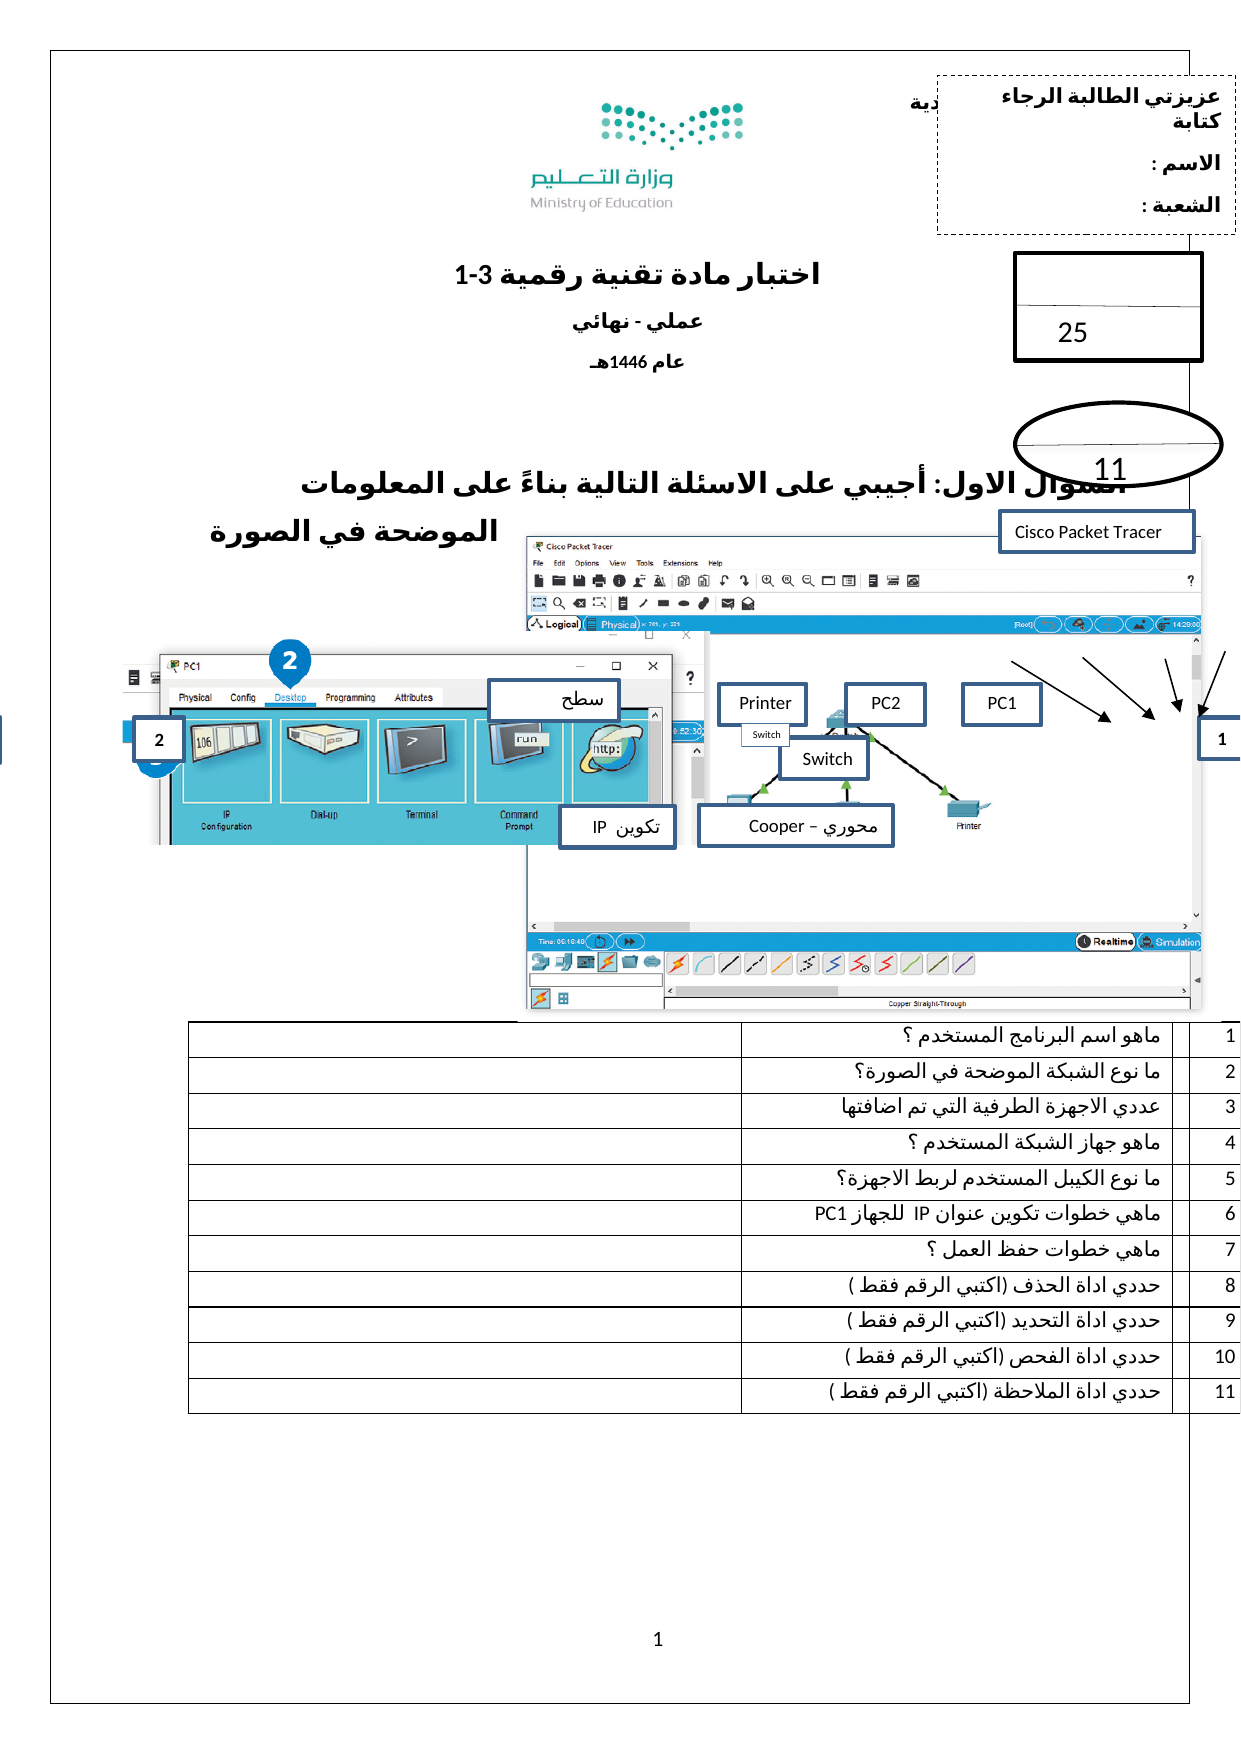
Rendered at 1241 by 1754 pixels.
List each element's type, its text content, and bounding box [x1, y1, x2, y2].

table_cell 4 [1190, 1129, 1240, 1164]
table_cell 10 [1173, 1343, 1189, 1378]
table_cell 2 [1190, 1058, 1240, 1093]
table_cell 9 [1190, 1308, 1240, 1342]
table_cell 10 [1190, 1343, 1240, 1378]
table_cell 8 [1173, 1272, 1189, 1306]
table_header [189, 1023, 741, 1057]
table_header 1 [1190, 1023, 1240, 1057]
table_cell [189, 1236, 741, 1271]
table_cell 11 [1173, 1379, 1189, 1413]
text السؤال الاول: أجيبي على الاسئلة التالية بناءً على المعلومات الموضحة في الصورة [187, 465, 1128, 548]
table_cell ما نوع الكيبل المستخدم لربط الاجهزة؟ [742, 1165, 1172, 1199]
table_cell [189, 1129, 741, 1164]
table_cell عددي الاجهزة الطرفية التي تم اضافتها [742, 1094, 1172, 1128]
table_cell حددي اداة الملاحظة (اكتبي الرقم فقط ) [742, 1379, 1172, 1413]
table_cell 5 [1173, 1165, 1189, 1199]
table_cell 6 [1173, 1201, 1189, 1235]
table_cell ماهي خطوات حفظ العمل ؟ [742, 1236, 1172, 1271]
table_cell 6 [1190, 1201, 1240, 1235]
table_cell 5 [1190, 1165, 1240, 1199]
picture [515, 75, 760, 226]
table_cell 8 [1190, 1272, 1240, 1306]
picture [1203, 664, 1222, 715]
table_cell [189, 1308, 741, 1342]
table_cell [189, 1272, 741, 1306]
table_cell 3 [1190, 1094, 1240, 1128]
table_cell 7 [1190, 1236, 1240, 1271]
table_cell [189, 1094, 741, 1128]
table_header 1 [1173, 1023, 1189, 1057]
table_cell [189, 1343, 741, 1378]
picture [122, 527, 1222, 1022]
table_cell [189, 1379, 741, 1413]
table_cell [189, 1165, 741, 1199]
table_cell حددي اداة التحديد (اكتبي الرقم فقط ) [742, 1308, 1172, 1342]
table_cell [189, 1201, 741, 1235]
table_cell 9 [1173, 1308, 1189, 1342]
table_cell [189, 1058, 741, 1093]
table_cell حددي اداة الفحص (اكتبي الرقم فقط ) [742, 1343, 1172, 1378]
table_cell 7 [1173, 1236, 1189, 1271]
table_cell ماهو جهاز الشبكة المستخدم ؟ [742, 1129, 1172, 1164]
table_cell 4 [1173, 1129, 1189, 1164]
table_cell حددي اداة الحذف (اكتبي الرقم فقط ) [742, 1272, 1172, 1306]
table_cell ما نوع الشبكة الموضحة في الصورة؟ [742, 1058, 1172, 1093]
table_cell 3 [1173, 1094, 1189, 1128]
table_cell 2 [1173, 1058, 1189, 1093]
table_header ماهو اسم البرنامج المستخدم ؟ [742, 1023, 1172, 1057]
table_cell ماهي خطوات تكوين عنوان IP للجهاز PC1 [742, 1201, 1172, 1235]
table_cell 11 [1190, 1379, 1240, 1413]
